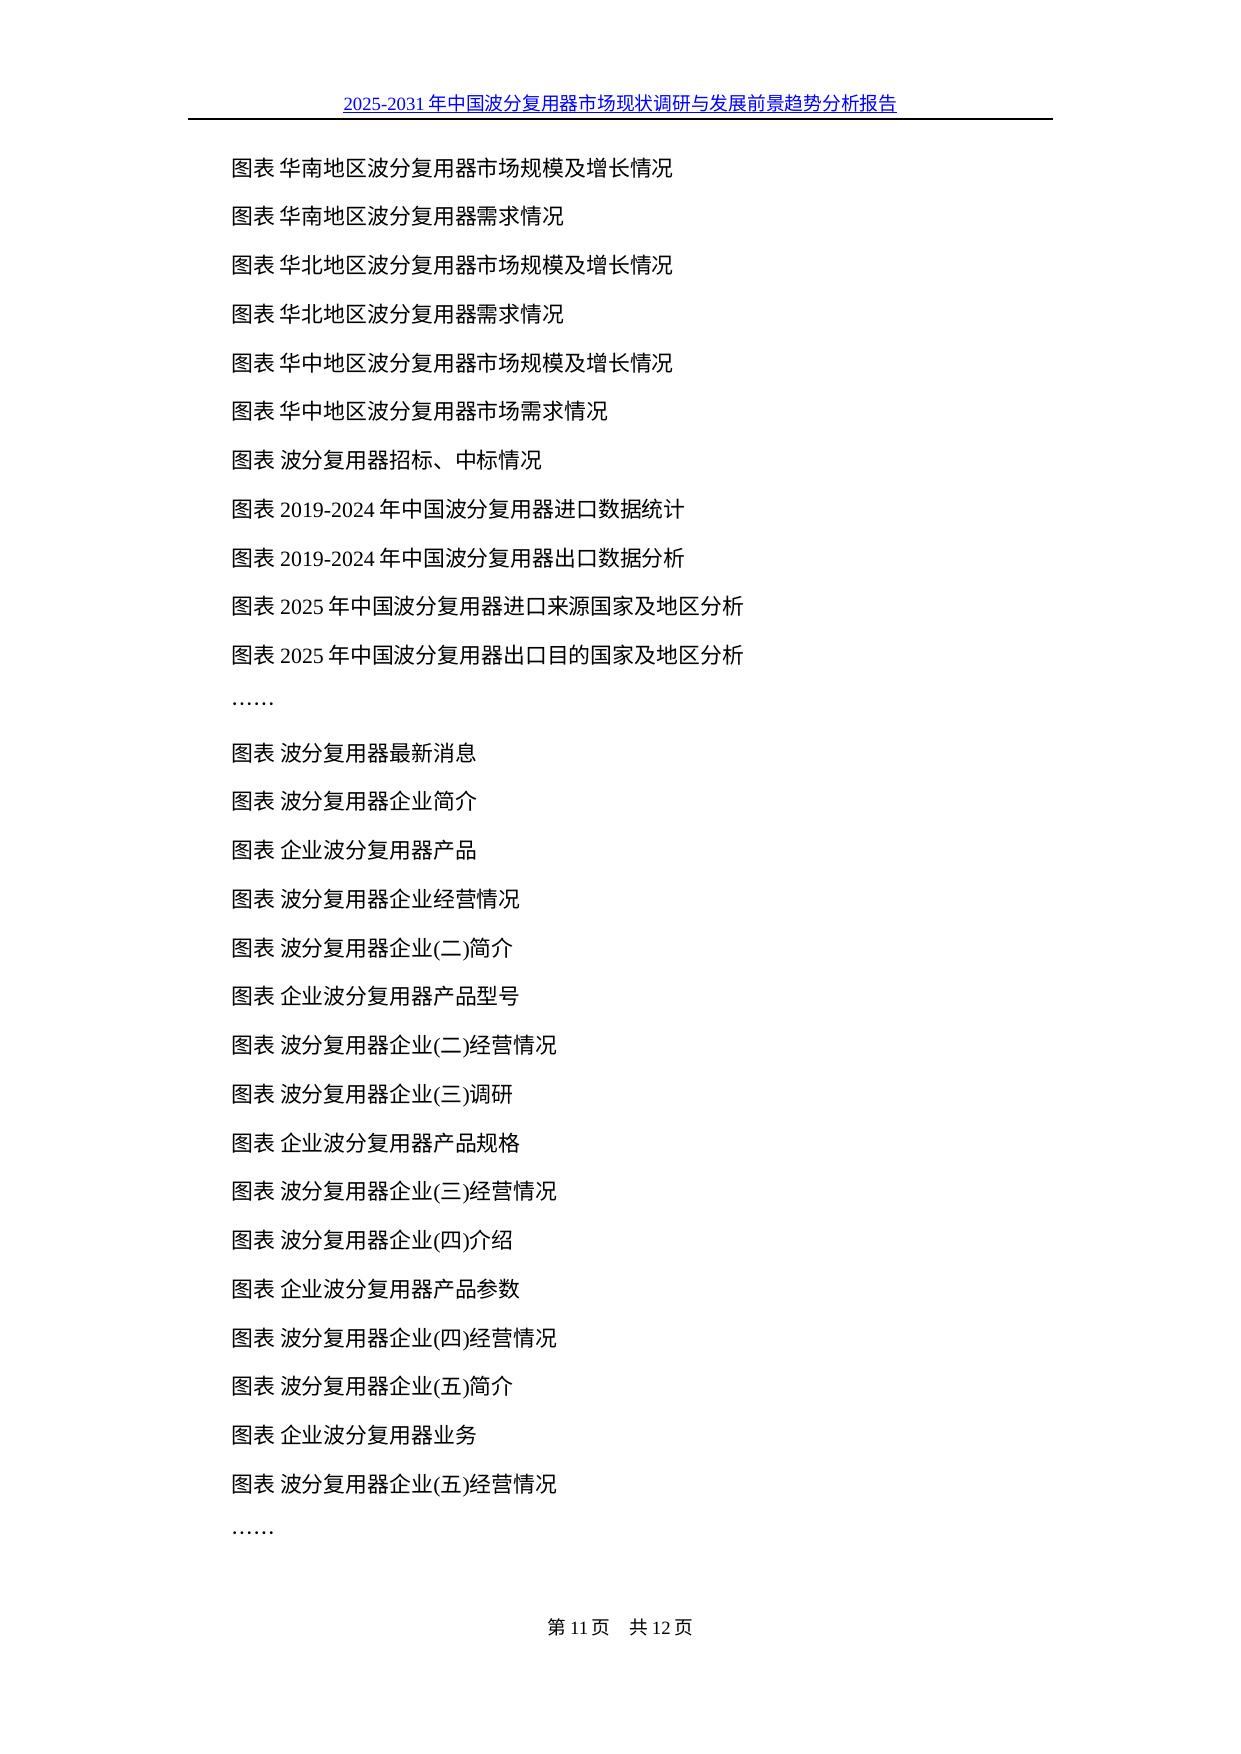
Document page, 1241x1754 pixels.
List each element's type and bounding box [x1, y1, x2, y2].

text [187, 150, 1053, 1548]
